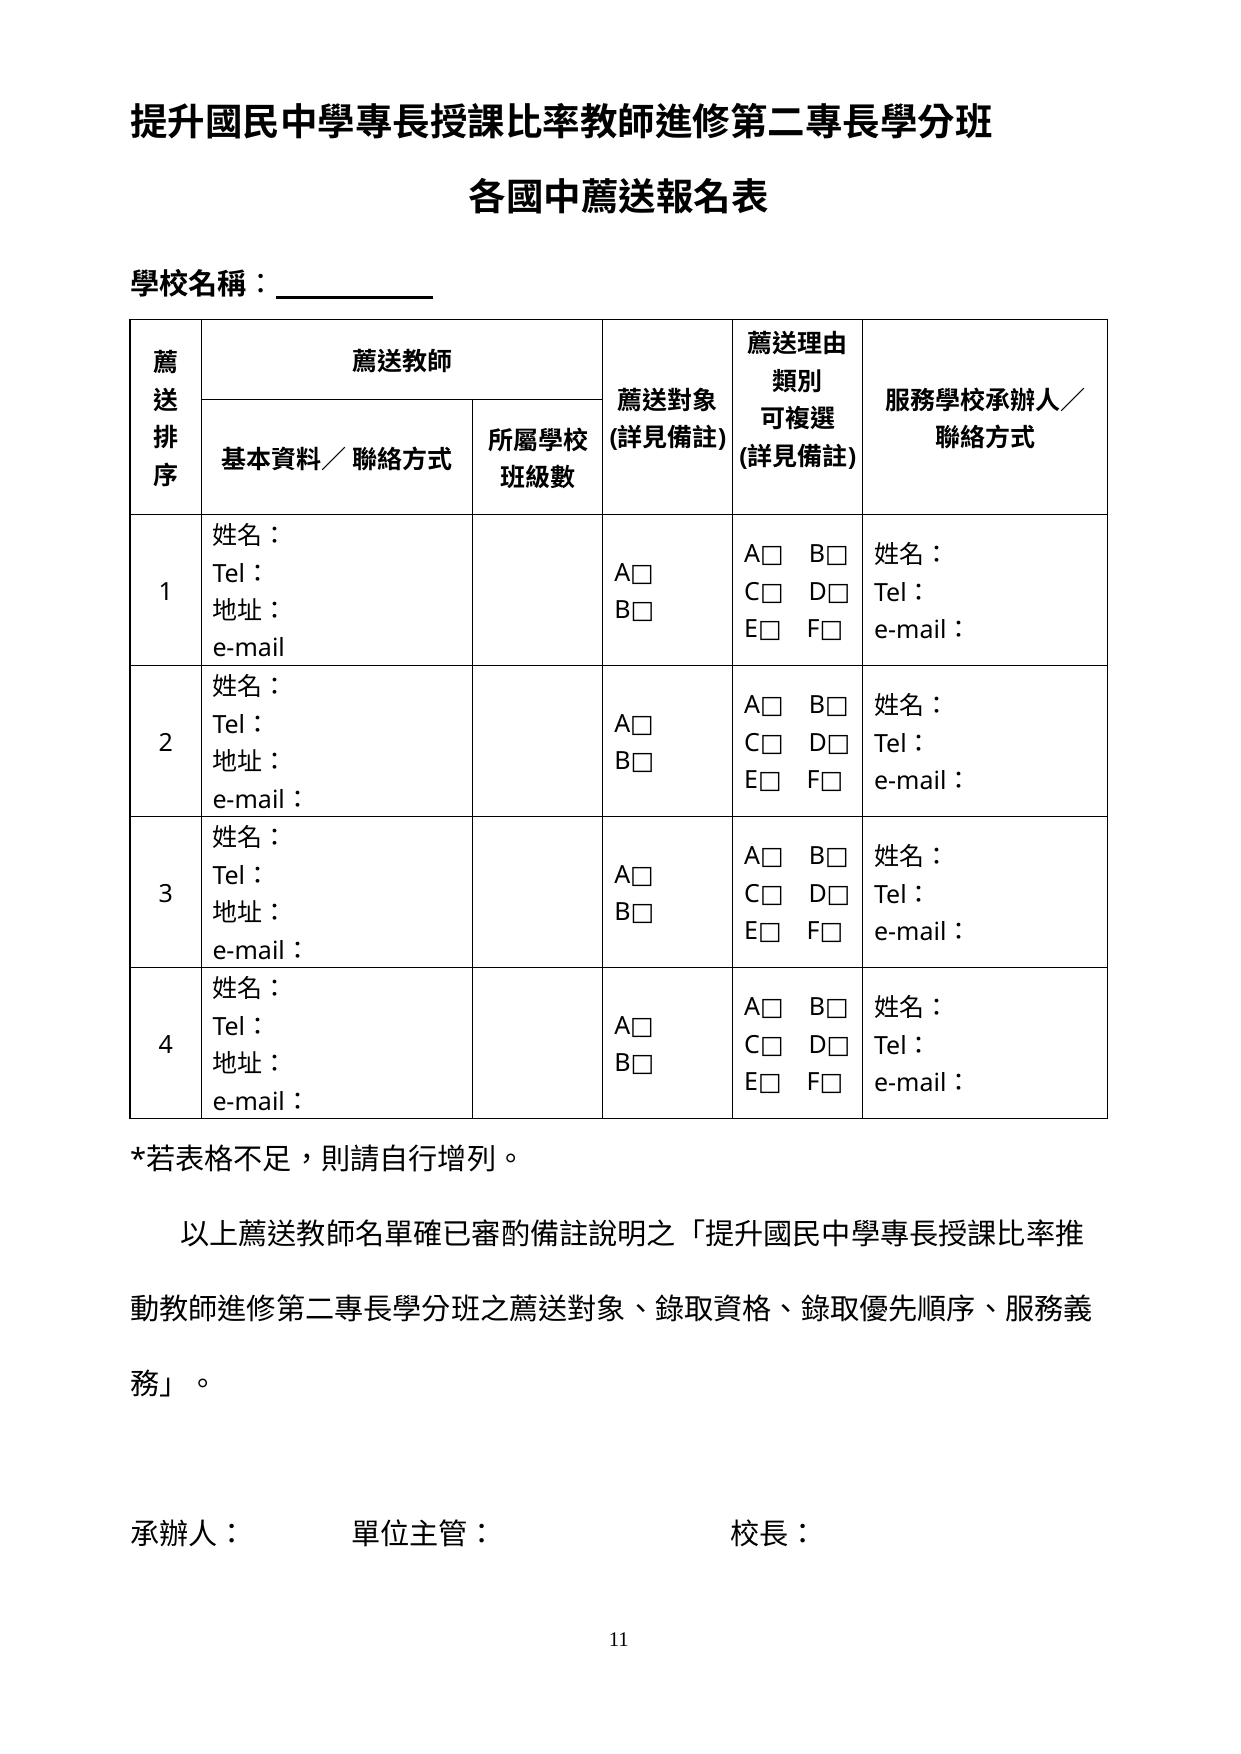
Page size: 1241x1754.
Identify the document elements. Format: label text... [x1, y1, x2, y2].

table_cell A□ B□ [603, 817, 732, 967]
table_cell 姓名： Tel： e-mail： [863, 666, 1107, 816]
text *若表格不足，則請自行增列。 [130, 1119, 1107, 1194]
table_cell A□ B□ C□ D□ E□ F□ [733, 666, 862, 816]
table_cell 姓名： Tel： e-mail： [863, 817, 1107, 967]
table_header 薦送 排序 [131, 320, 201, 514]
table_cell [473, 515, 602, 665]
table_cell 3 [131, 817, 201, 967]
table_cell 姓名： Tel： 地址： e-mail [202, 515, 472, 665]
text 學校名稱： [130, 244, 1107, 319]
text 以上薦送教師名單確已審酌備註說明之「提升國民中學專長授課比率推動教師進修第二專長學分班之薦送對象、錄取資格、錄取優先順序、服務義務」。 [130, 1194, 1107, 1419]
table_cell 姓名： Tel： e-mail： [863, 515, 1107, 665]
table_cell 4 [131, 968, 201, 1118]
table_cell A□ B□ C□ D□ E□ F□ [733, 515, 862, 665]
table_cell A□ B□ [603, 968, 732, 1118]
table_header 薦送教師 [202, 320, 602, 399]
table_cell [473, 666, 602, 816]
table_cell 姓名： Tel： 地址： e-mail： [202, 817, 472, 967]
table_header 薦送理由類別 可複選 (詳見備註) [733, 320, 862, 514]
table_cell [473, 968, 602, 1118]
table_cell 1 [131, 515, 201, 665]
table_cell 姓名： Tel： 地址： e-mail： [202, 968, 472, 1118]
table_header 薦送對象 (詳見備註) [603, 320, 732, 514]
table_cell 2 [131, 666, 201, 816]
table_cell A□ B□ [603, 515, 732, 665]
table_cell 姓名： Tel： e-mail： [863, 968, 1107, 1118]
table_cell A□ B□ [603, 666, 732, 816]
table_cell 姓名： Tel： 地址： e-mail： [202, 666, 472, 816]
table_cell 基本資料／ 聯絡方式 [202, 400, 472, 514]
text 提升國民中學專長授課比率教師進修第二專長學分班 [130, 81, 1107, 156]
table_cell A□ B□ C□ D□ E□ F□ [733, 817, 862, 967]
table_cell A□ B□ C□ D□ E□ F□ [733, 968, 862, 1118]
text 各國中薦送報名表 [130, 156, 1107, 231]
table_header 服務學校承辦人／ 聯絡方式 [863, 320, 1107, 514]
table_cell 所屬學校 班級數 [473, 400, 602, 514]
table_cell [473, 817, 602, 967]
text 承辦人： 單位主管： 校長： [130, 1494, 1107, 1569]
